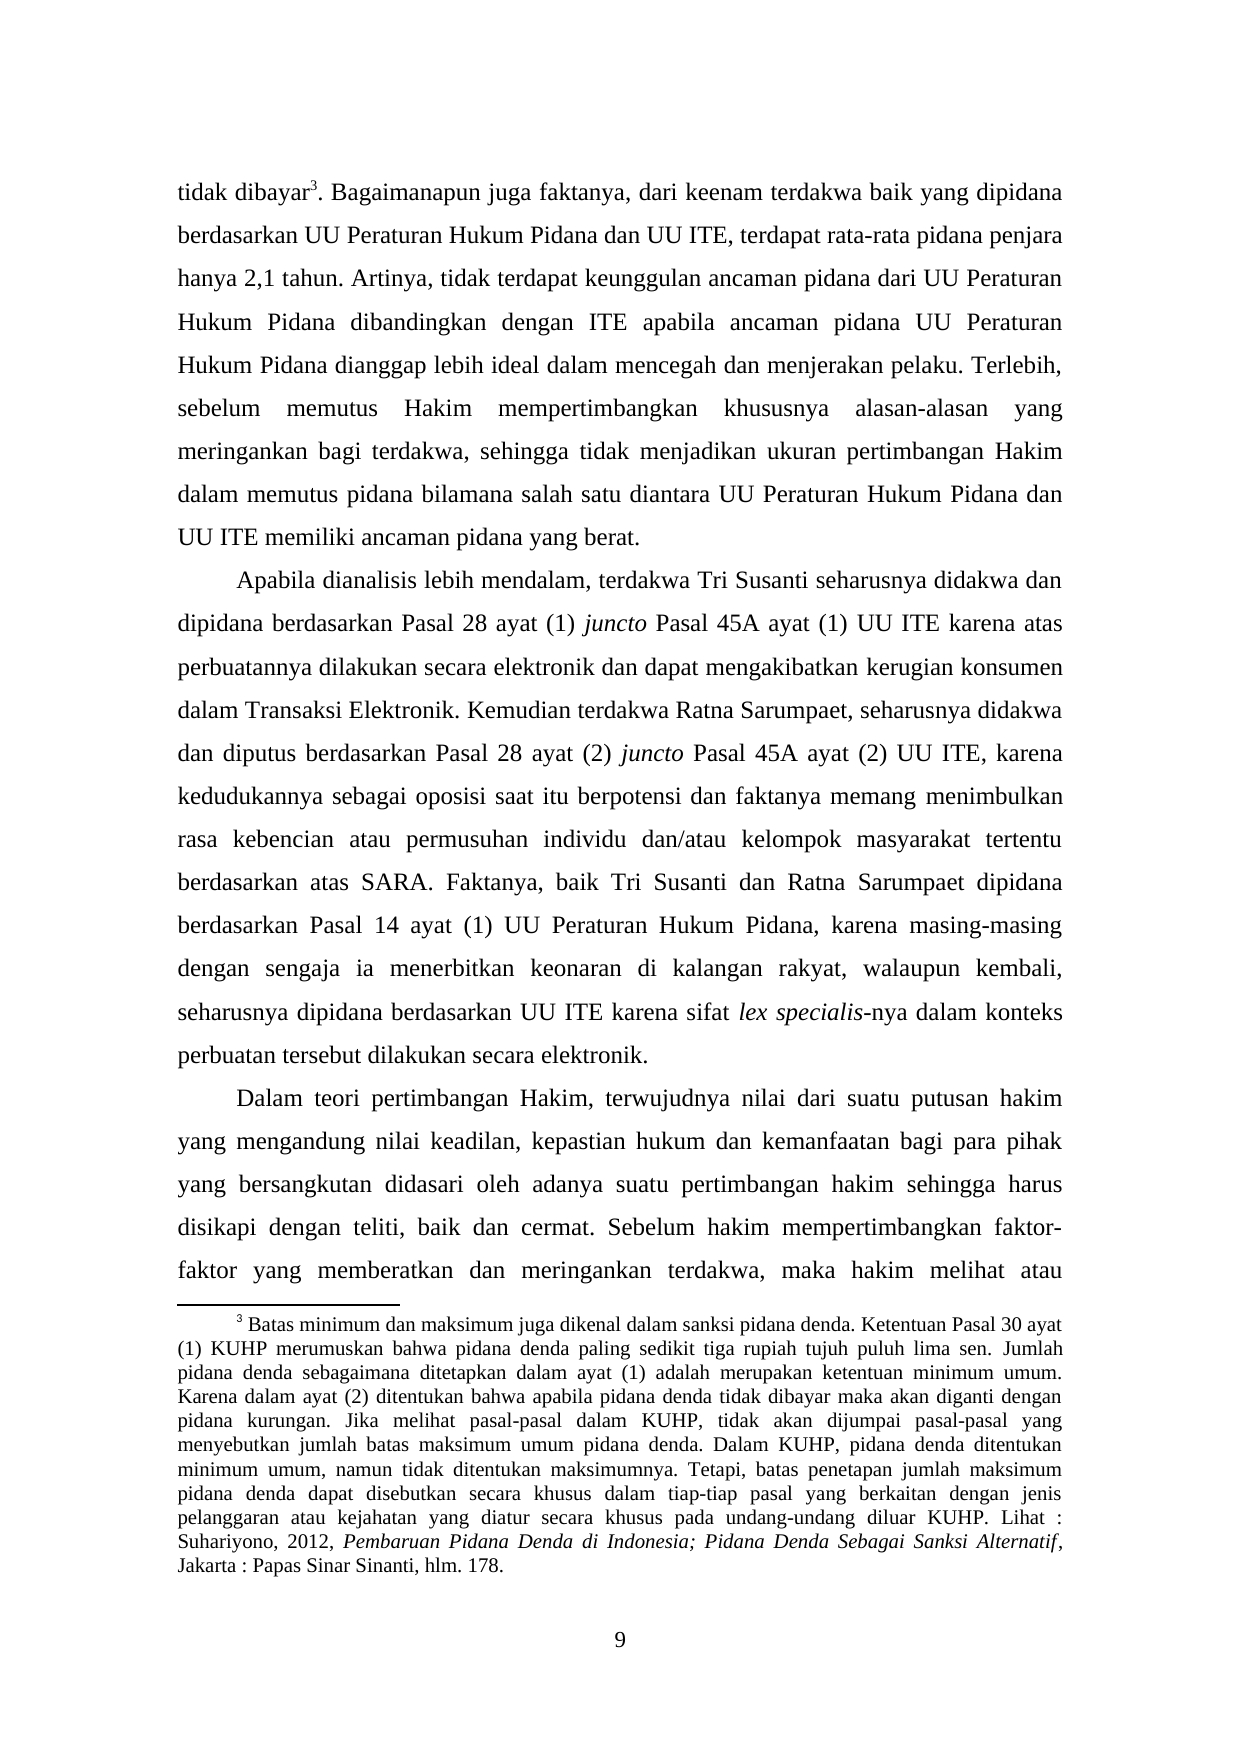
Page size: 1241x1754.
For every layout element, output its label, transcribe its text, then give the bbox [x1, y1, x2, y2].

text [177, 1083, 1063, 1284]
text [177, 177, 1063, 551]
text Apabila dianalisis lebih mendalam, terdakwa Tri Susanti seharusnya didakwa dan dipidana berdasarkan Pasal 28 ayat (1) juncto Pasal 45A ayat (1) UU ITE karena atas perbuatannya dilakukan secara elektronik dan dapat mengakibatkan kerugian konsumen dalam Transaksi Elektronik. Kemudian terdakwa Ratna Sarumpaet, seharusnya didakwa dan diputus berdasarkan Pasal 28 ayat (2) juncto Pasal 45A ayat (2) UU ITE, karena kedudukannya sebagai oposisi saat itu berpotensi dan faktanya memang menimbulkan rasa kebencian atau permusuhan individu dan/atau kelompok masyarakat tertentu berdasarkan atas SARA. Faktanya, baik Tri Susanti dan Ratna Sarumpaet dipidana berdasarkan Pasal 14 ayat (1) UU Peraturan Hukum Pidana, karena masing-masing dengan sengaja ia menerbitkan keonaran di kalangan rakyat, walaupun kembali, seharusnya dipidana berdasarkan UU ITE karena sifat lex specialis-nya dalam konteks perbuatan tersebut dilakukan secara elektronik. [177, 565, 1063, 1068]
